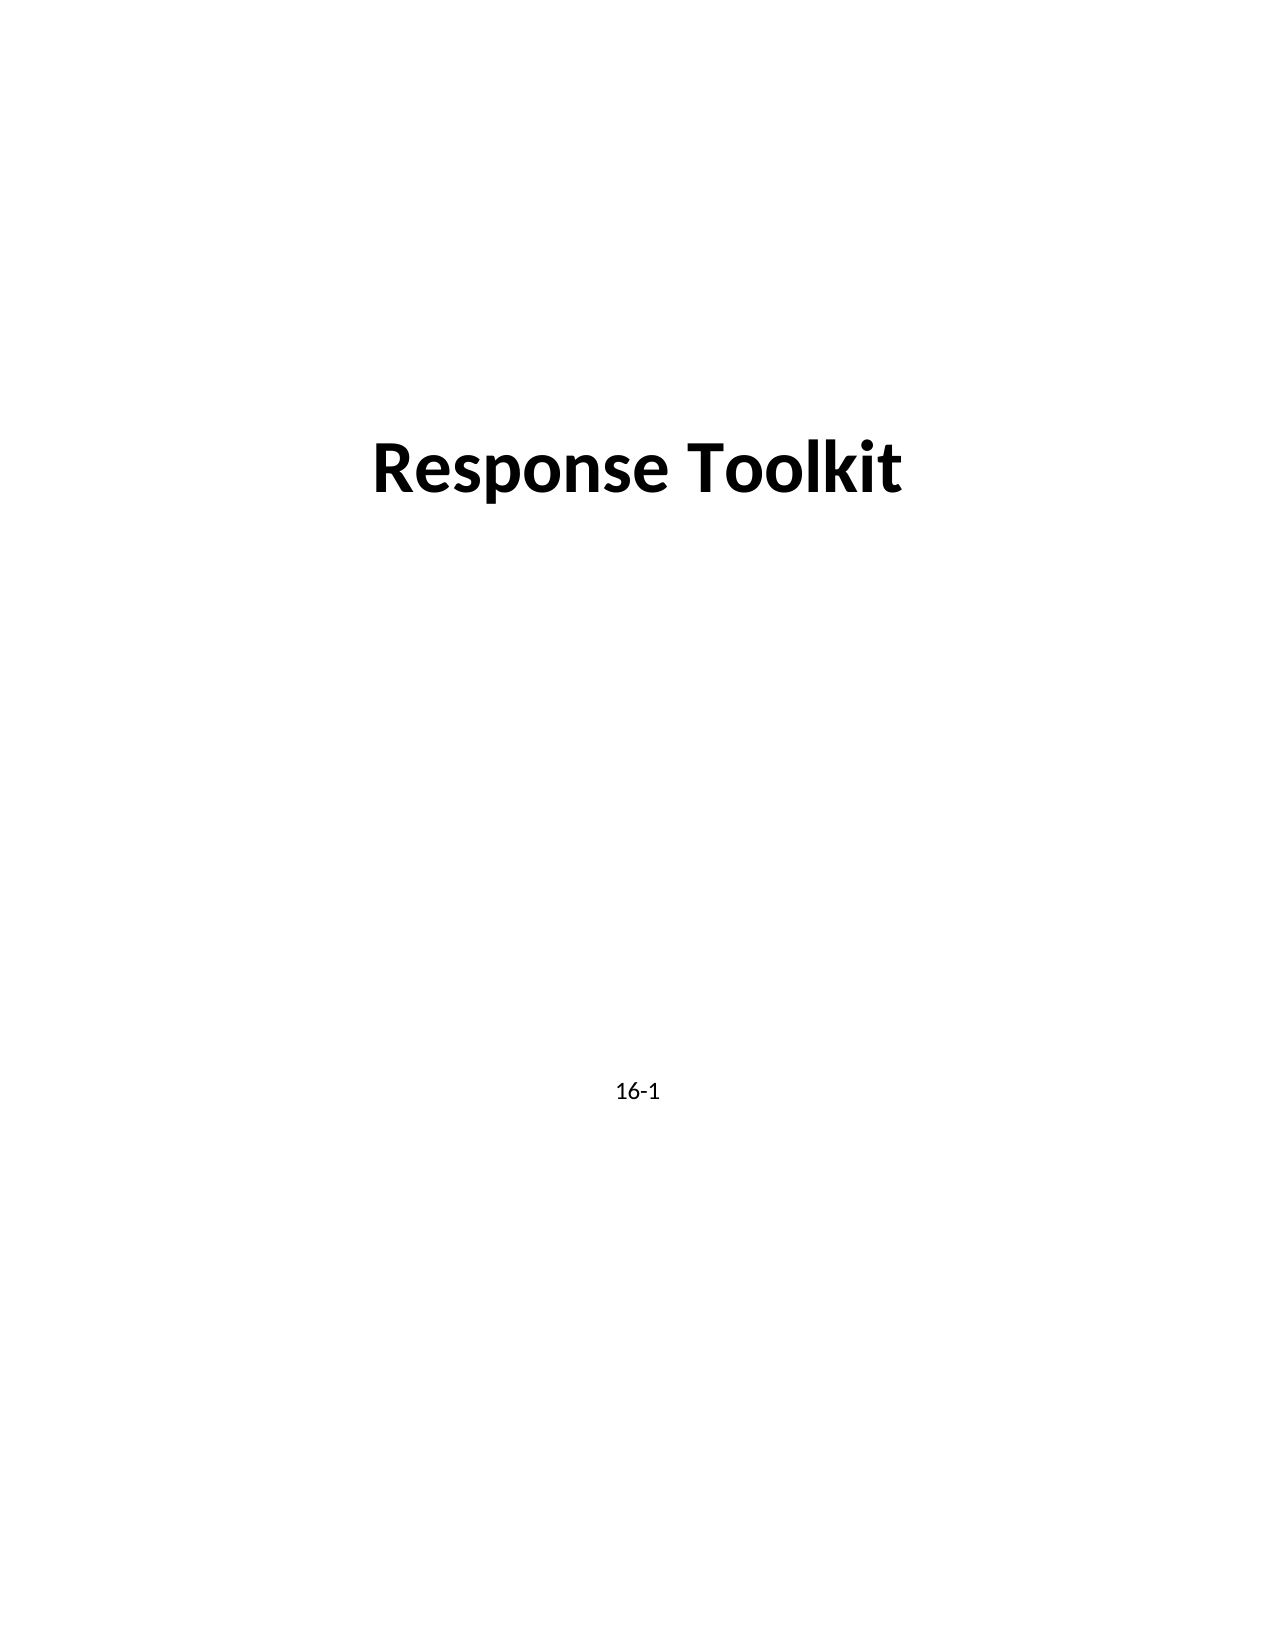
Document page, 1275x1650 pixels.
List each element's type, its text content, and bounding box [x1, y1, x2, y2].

subtitle 16-1 [50, 1030, 1225, 1117]
subtitle Response Toolkit [50, 423, 1225, 509]
